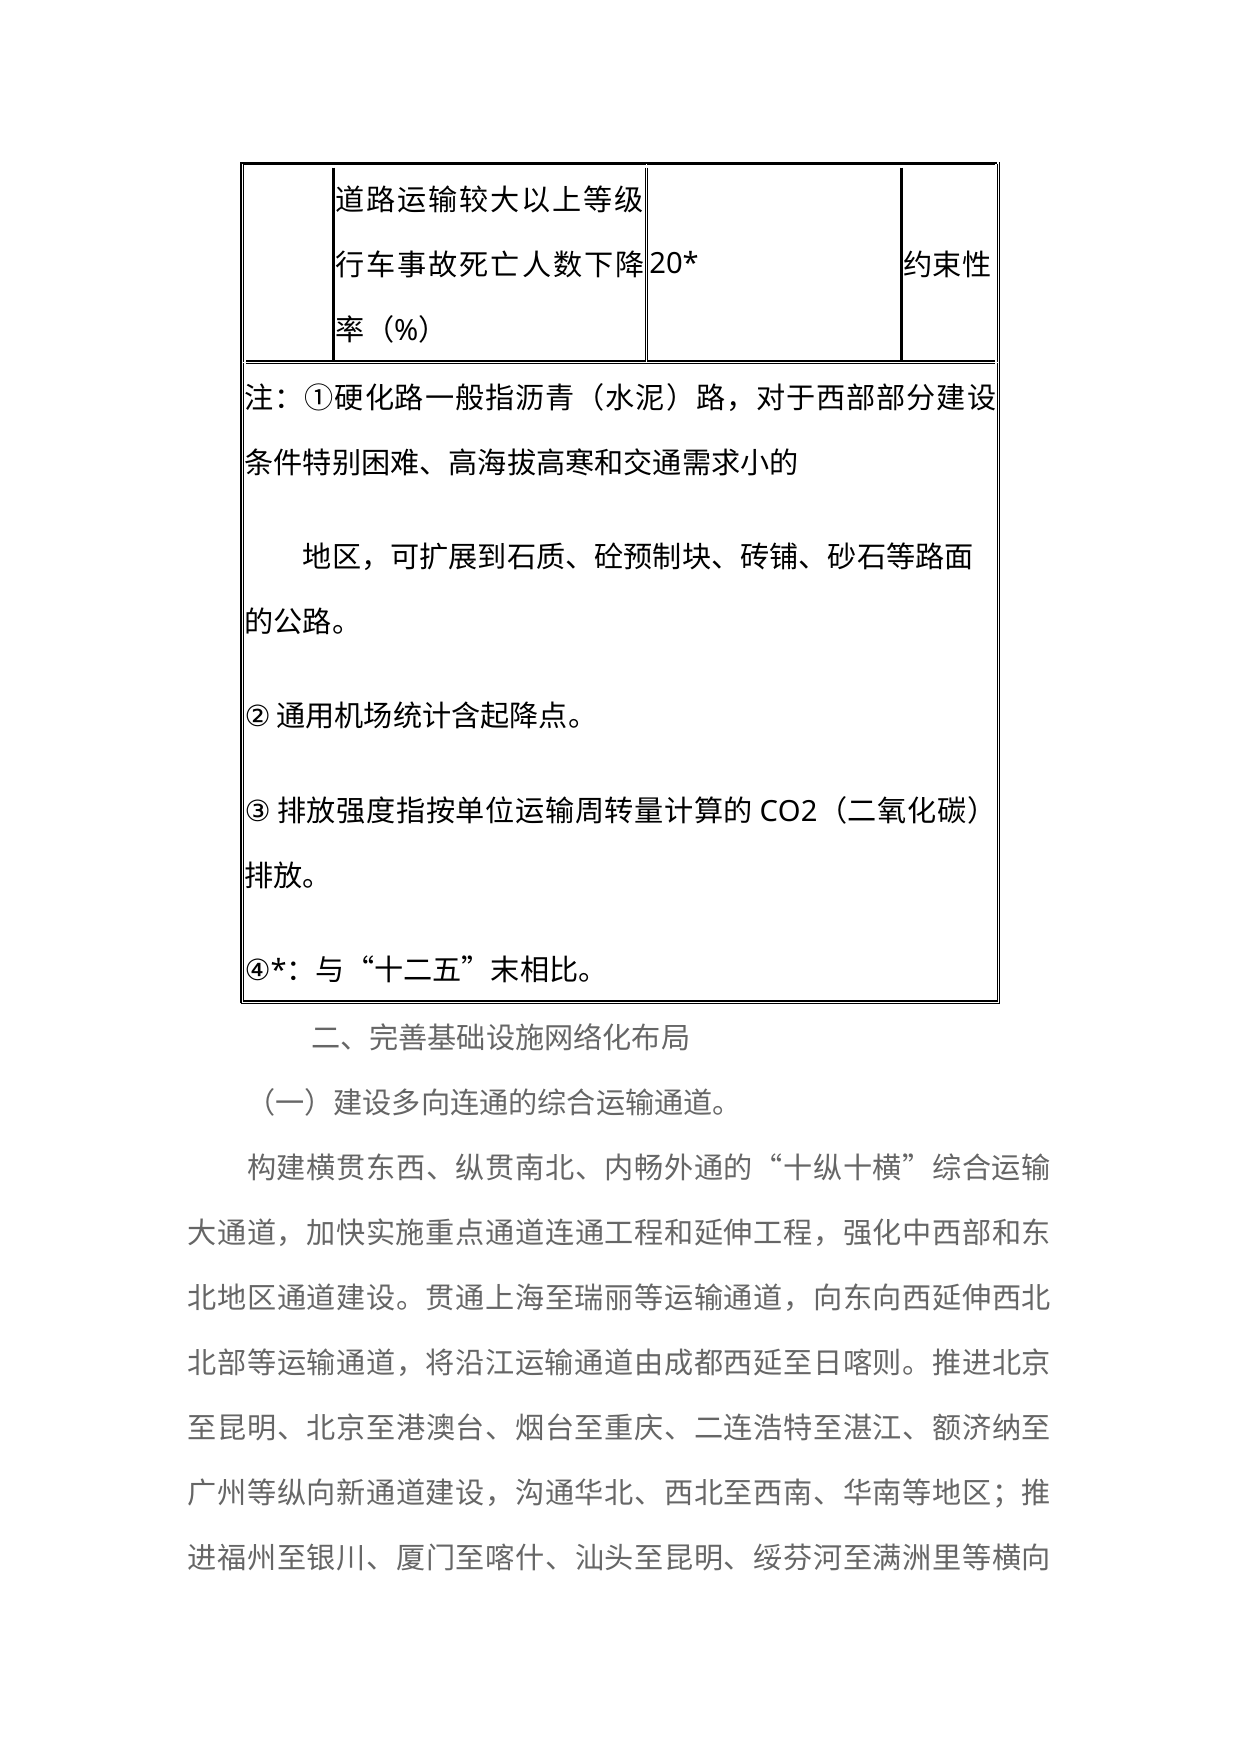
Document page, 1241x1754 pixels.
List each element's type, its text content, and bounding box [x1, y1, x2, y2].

text 二、完善基础设施网络化布局 [187, 1003, 1053, 1068]
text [187, 1133, 1053, 1588]
table_cell 20* [647, 165, 901, 360]
text （一）建设多向连通的综合运输通道。 [187, 1068, 1053, 1133]
table_cell 绿色安全 [244, 165, 333, 360]
table_cell 注：①硬化路一般指沥青（水泥）路，对于西部部分建设条件特别困难、高海拔高寒和交通需求小的 地区，可扩展到石质、砼预制块、砖铺、砂石等路面的公路。 ②通用机场统计含起降点。 ③排放强度指按单位运输周转量计算的CO2（二氧化碳）排放。 ④*：与“十二五”末相比。 [244, 360, 997, 1000]
table_cell 约束性 [901, 162, 998, 360]
table_cell 道路运输较大以上等级行车事故死亡人数下降率（%） [333, 165, 647, 360]
